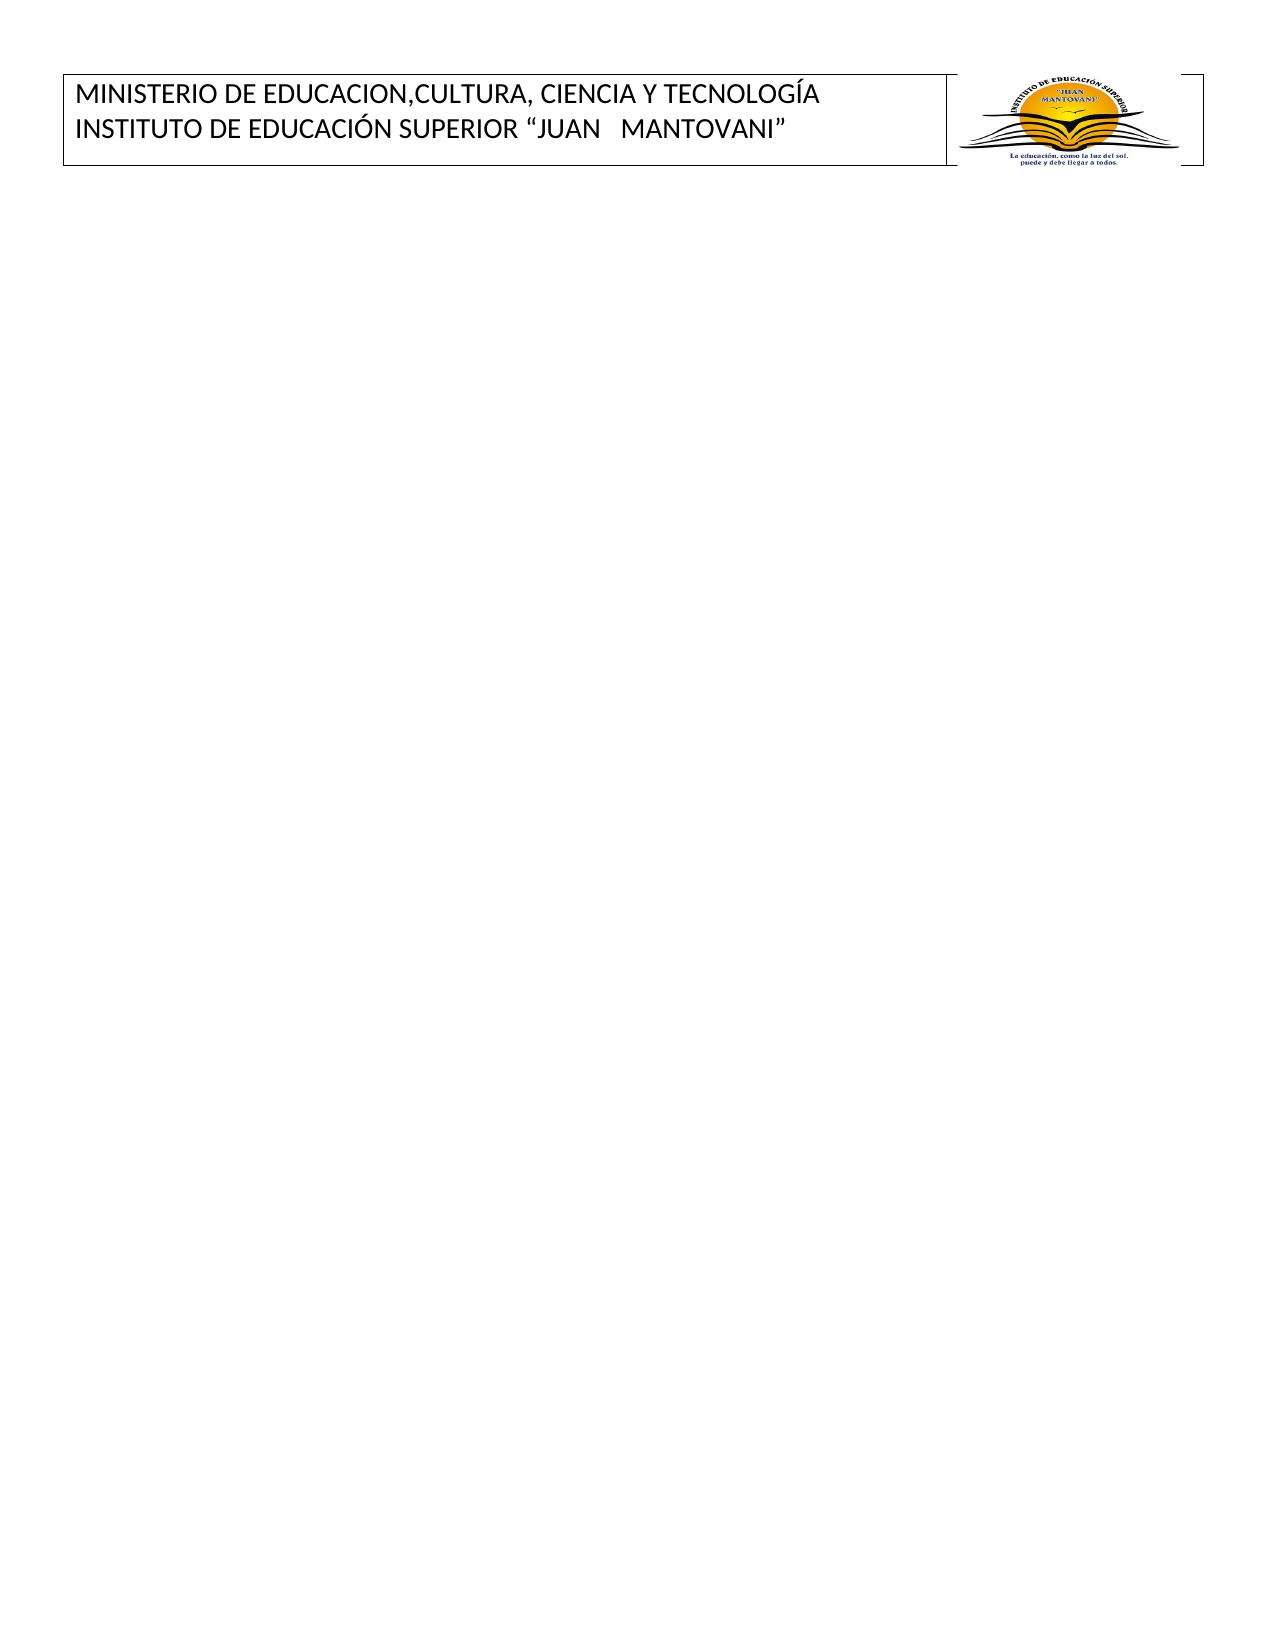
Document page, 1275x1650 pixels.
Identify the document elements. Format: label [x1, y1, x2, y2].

picture [957, 74, 1181, 166]
